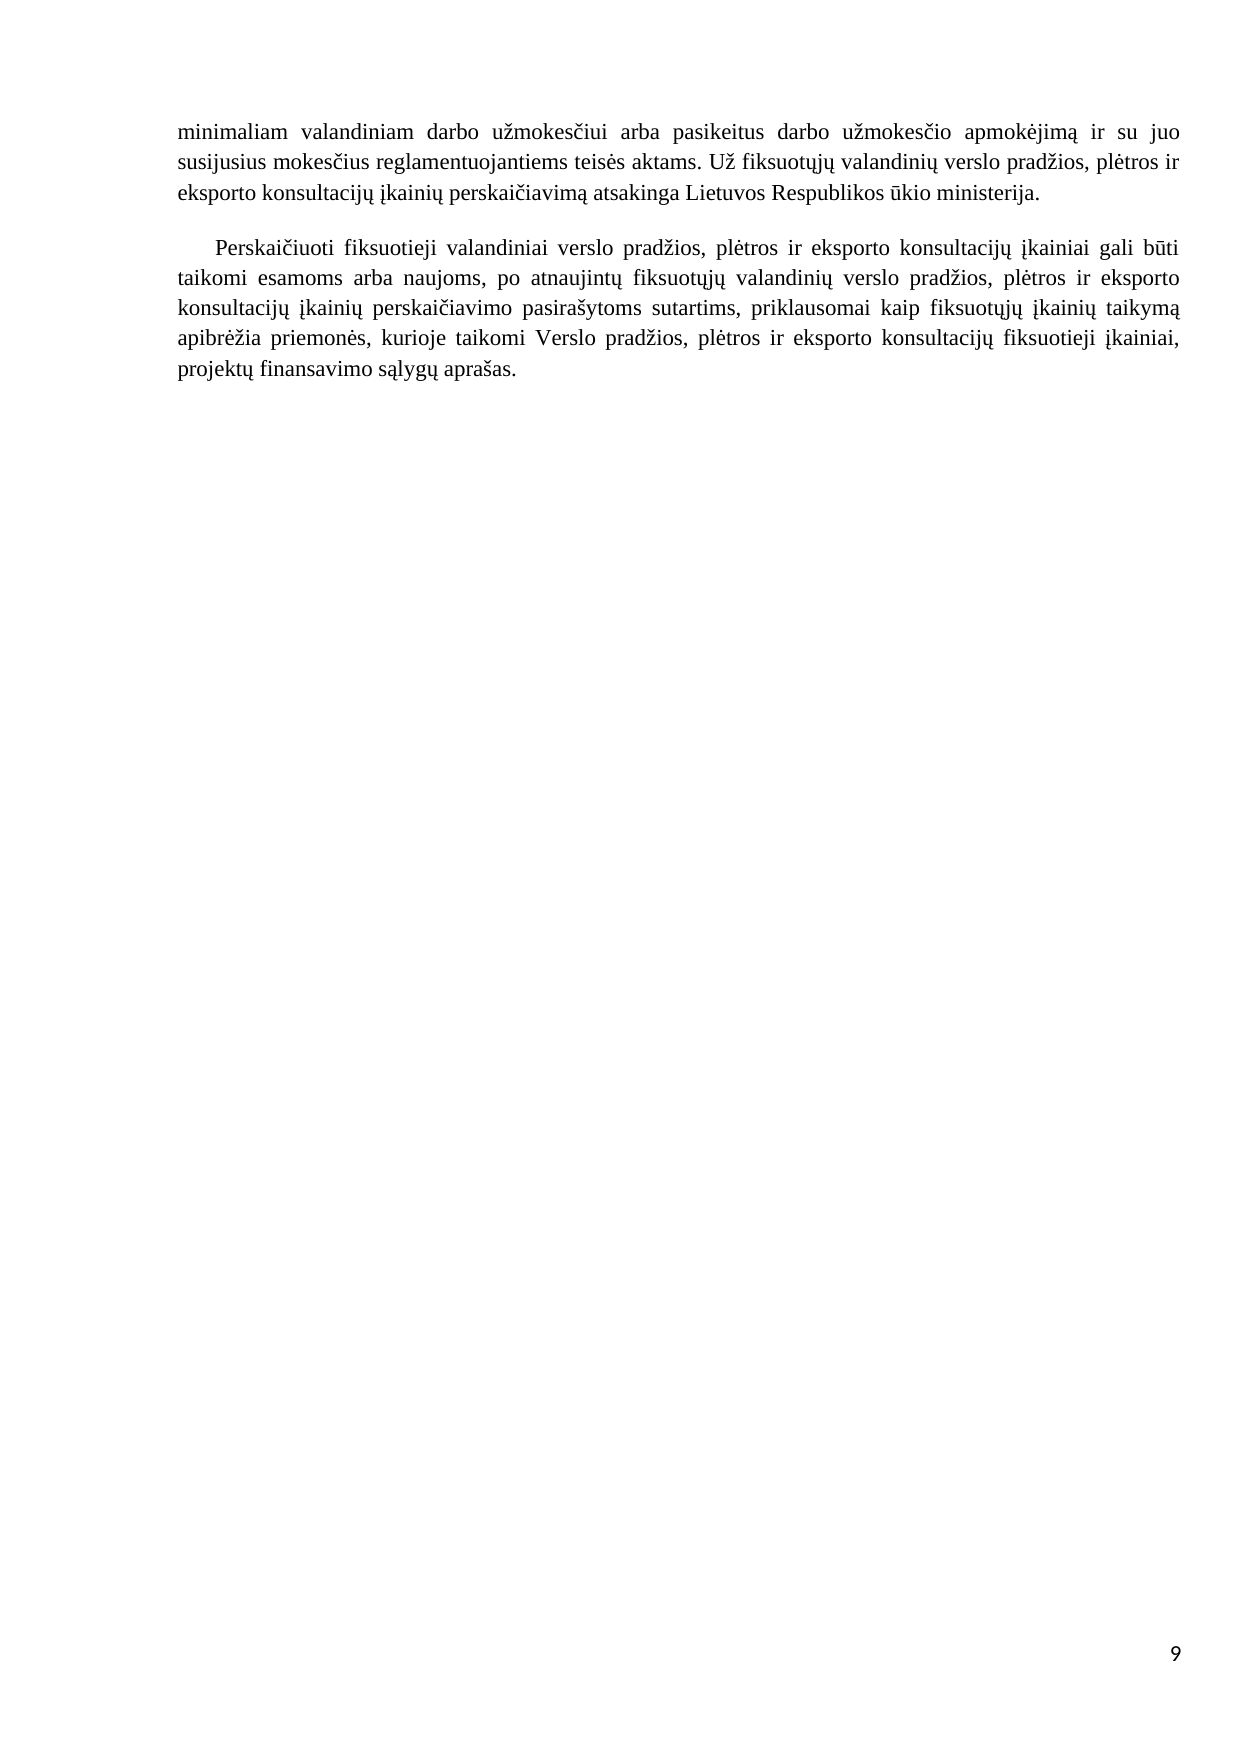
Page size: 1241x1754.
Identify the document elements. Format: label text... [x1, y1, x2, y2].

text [177, 118, 1181, 205]
text Perskaičiuoti fiksuotieji valandiniai verslo pradžios, plėtros ir eksporto konsultacijų įkainiai gali būti taikomi esamoms arba naujoms, po atnaujintų fiksuotųjų valandinių verslo pradžios, plėtros ir eksporto konsultacijų įkainių perskaičiavimo pasirašytoms sutartims, priklausomai kaip fiksuotųjų įkainių taikymą apibrėžia priemonės, kurioje taikomi Verslo pradžios, plėtros ir eksporto konsultacijų fiksuotieji įkainiai, projektų finansavimo sąlygų aprašas. [177, 234, 1181, 381]
